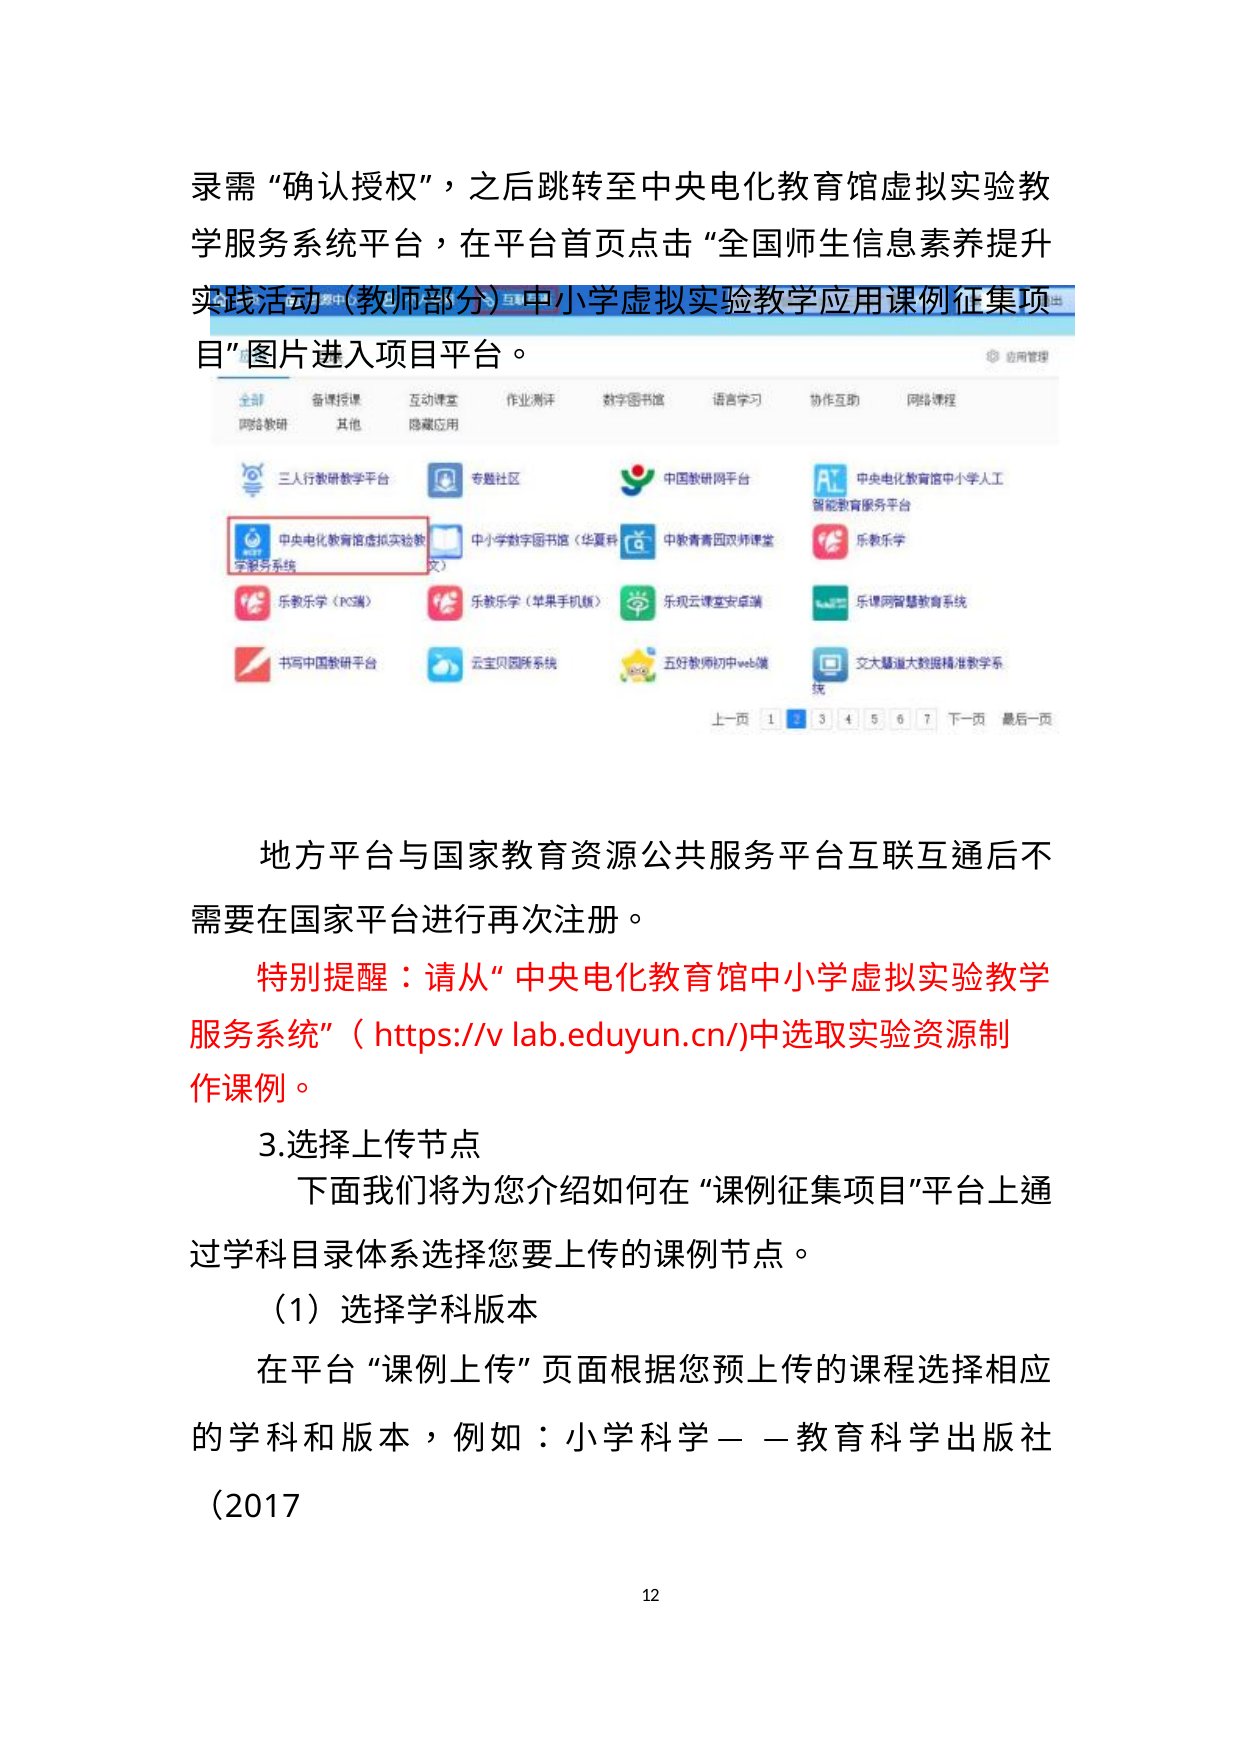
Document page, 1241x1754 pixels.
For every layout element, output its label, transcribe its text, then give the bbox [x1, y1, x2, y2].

text 过学科目录体系选择您要上传的课例节点。 [189, 1234, 1056, 1274]
text （1）选择学科版本 [254, 1290, 1056, 1330]
text 录需 “确认授权”，之后跳转至中央电化教育馆虚拟实验教 学服务系统平台，在平台首页点击 “全国师生信息素养提升 实践活动（教师部分）中小学虚拟实验教学应用课例征集项 [190, 164, 1053, 322]
text 目” 图片进入项目平台。 [194, 334, 1056, 375]
text 作课例。 [189, 1069, 1056, 1109]
text 下面我们将为您介绍如何在 “课例征集项目”平台上通 [186, 1180, 1053, 1234]
text 特别提醒：请从“ 中央电化教育馆中小学虚拟实验教学 服务系统”（ https://v lab.eduyun.cn/)中选取实验资源制 [189, 955, 1053, 1056]
text 在平台 “课例上传” 页面根据您预上传的课程选择相应 的学科和版本，例如：小学科学— —教育科学出版社（2017 [191, 1347, 1053, 1527]
text 3.选择上传节点 [258, 1124, 1056, 1164]
text 地方平台与国家教育资源公共服务平台互联互通后不 [186, 845, 1053, 899]
text 需要在国家平台进行再次注册。 [191, 900, 1056, 940]
picture [210, 285, 1075, 735]
